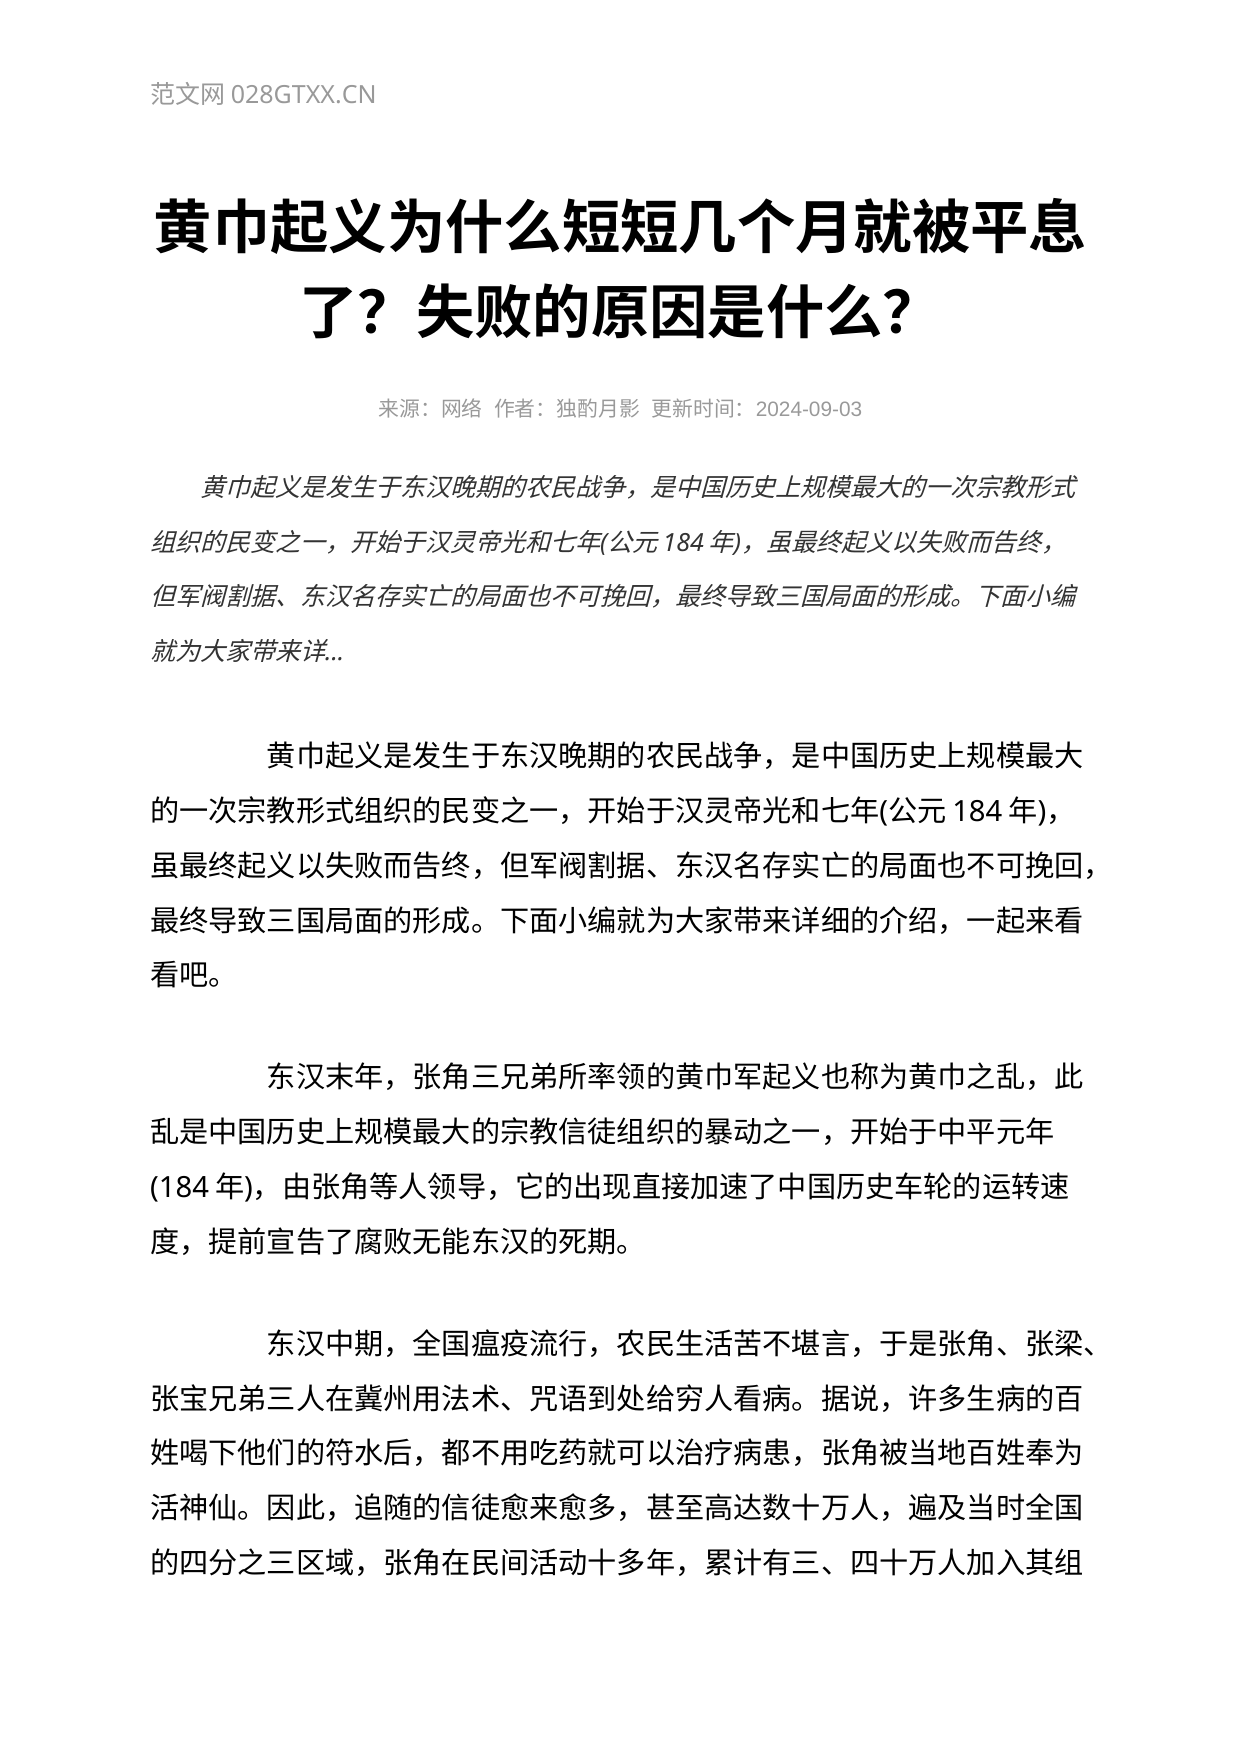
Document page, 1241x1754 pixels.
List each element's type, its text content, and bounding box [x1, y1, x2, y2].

text 黄巾起义是发生于东汉晚期的农民战争，是中国历史上规模最大的一次宗教形式组织的民变之一，开始于汉灵帝光和七年(公元184年)，虽最终起义以失败而告终，但军阀割据、东汉名存实亡的局面也不可挽回，最终导致三国局面的形成。下面小编就为大家带来详细的介绍，一起来看看吧。 [150, 732, 1090, 994]
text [150, 1320, 1090, 1582]
subtitle 黄巾起义为什么短短几个月就被平息了？失败的原因是什么？ [150, 181, 1090, 350]
text 东汉末年，张角三兄弟所率领的黄巾军起义也称为黄巾之乱，此乱是中国历史上规模最大的宗教信徒组织的暴动之一，开始于中平元年(184年)，由张角等人领导，它的出现直接加速了中国历史车轮的运转速度，提前宣告了腐败无能东汉的死期。 [150, 1054, 1090, 1261]
text 来源：网络 作者：独酌月影 更新时间：2024-09-03 [150, 397, 1090, 421]
text 黄巾起义是发生于东汉晚期的农民战争，是中国历史上规模最大的一次宗教形式组织的民变之一，开始于汉灵帝光和七年(公元184年)，虽最终起义以失败而告终，但军阀割据、东汉名存实亡的局面也不可挽回，最终导致三国局面的形成。下面小编就为大家带来详... [150, 468, 1090, 667]
